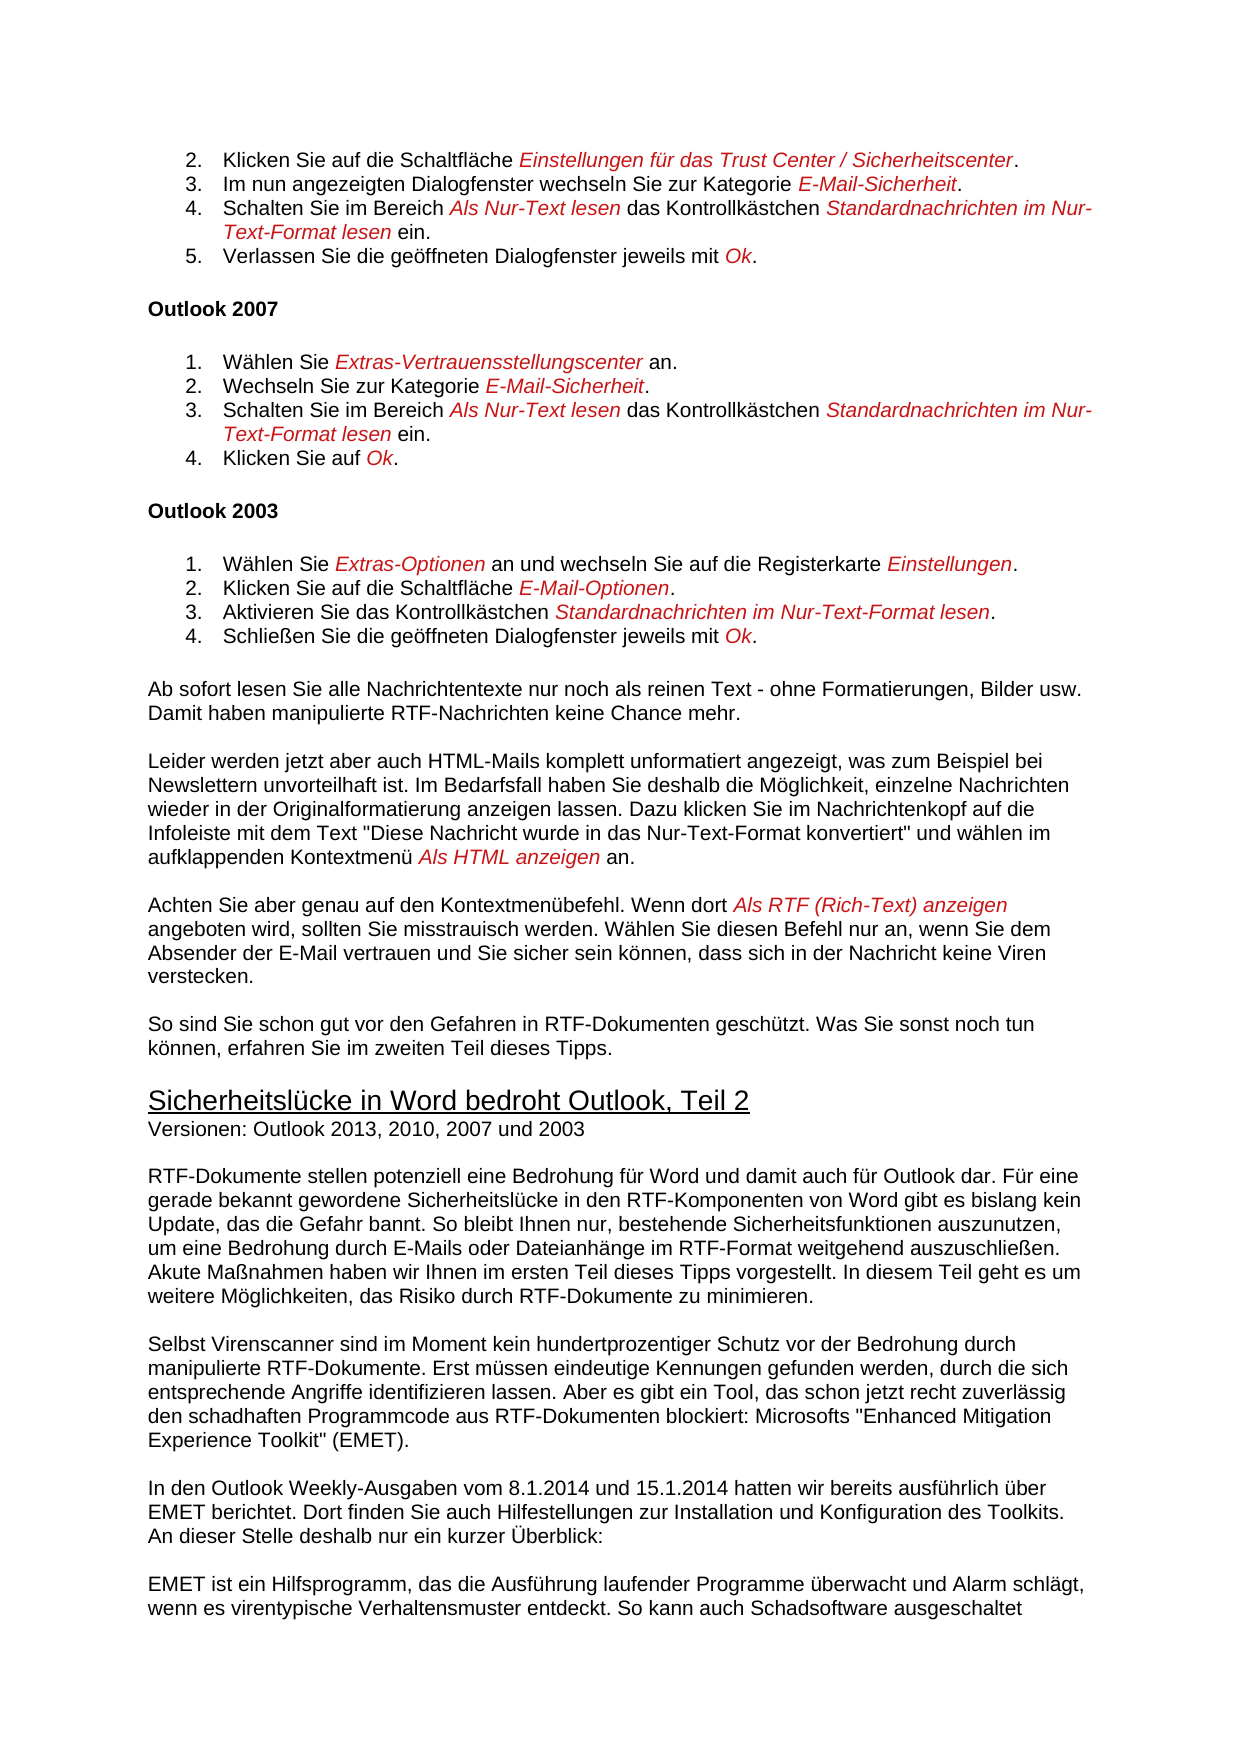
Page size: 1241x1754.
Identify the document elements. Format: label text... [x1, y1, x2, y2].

list Wechseln Sie zur Kategorie E-Mail-Sicherheit. [185, 374, 1093, 398]
list Klicken Sie auf Ok. [185, 446, 1093, 469]
list Klicken Sie auf die Schaltfläche E-Mail-Optionen. [185, 576, 1093, 600]
list Im nun angezeigten Dialogfenster wechseln Sie zur Kategorie E-Mail-Sicherheit. [185, 172, 1093, 196]
list Klicken Sie auf die Schaltfläche Einstellungen für das Trust Center / Sicherheitscenter. [185, 148, 1093, 172]
list Verlassen Sie die geöffneten Dialogfenster jeweils mit Ok. [185, 243, 1093, 267]
text Ab sofort lesen Sie alle Nachrichtentexte nur noch als reinen Text - ohne Formatierungen, Bilder usw. Damit haben manipulierte RTF-Nachrichten keine Chance mehr. Leider werden jetzt aber auch HTML-Mails komplett unformatiert angezeigt, was zum Beispiel bei Newslettern unvorteilhaft ist. Im Bedarfsfall haben Sie deshalb die Möglichkeit, einzelne Nachrichten wieder in der Originalformatierung anzeigen lassen. Dazu klicken Sie im Nachrichtenkopf auf die Infoleiste mit dem Text "Diese Nachricht wurde in das Nur-Text-Format konvertiert" und wählen im aufklappenden Kontextmenü Als HTML anzeigen an. Achten Sie aber genau auf den Kontextmenübefehl. Wenn dort Als RTF (Rich-Text) anzeigen angeboten wird, sollten Sie misstrauisch werden. Wählen Sie diesen Befehl nur an, wenn Sie dem Absender der E-Mail vertrauen und Sie sicher sein können, dass sich in der Nachricht keine Viren verstecken. So sind Sie schon gut vor den Gefahren in RTF-Dokumenten geschützt. Was Sie sonst noch tun können, erfahren Sie im zweiten Teil dieses Tipps. [148, 677, 1093, 1060]
text Outlook 2003 [148, 499, 1093, 523]
list Schalten Sie im Bereich Als Nur-Text lesen das Kontrollkästchen Standardnachrichten im Nur-Text-Format lesen ein. [185, 398, 1093, 446]
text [148, 1084, 1093, 1619]
list Aktivieren Sie das Kontrollkästchen Standardnachrichten im Nur-Text-Format lesen. [185, 600, 1093, 624]
list Schließen Sie die geöffneten Dialogfenster jeweils mit Ok. [185, 624, 1093, 648]
list Schalten Sie im Bereich Als Nur-Text lesen das Kontrollkästchen Standardnachrichten im Nur-Text-Format lesen ein. [185, 196, 1093, 243]
text Outlook 2007 [148, 297, 1093, 321]
list Wählen Sie Extras-Optionen an und wechseln Sie auf die Registerkarte Einstellungen. [185, 552, 1093, 576]
list Wählen Sie Extras-Vertrauensstellungscenter an. [185, 350, 1093, 374]
